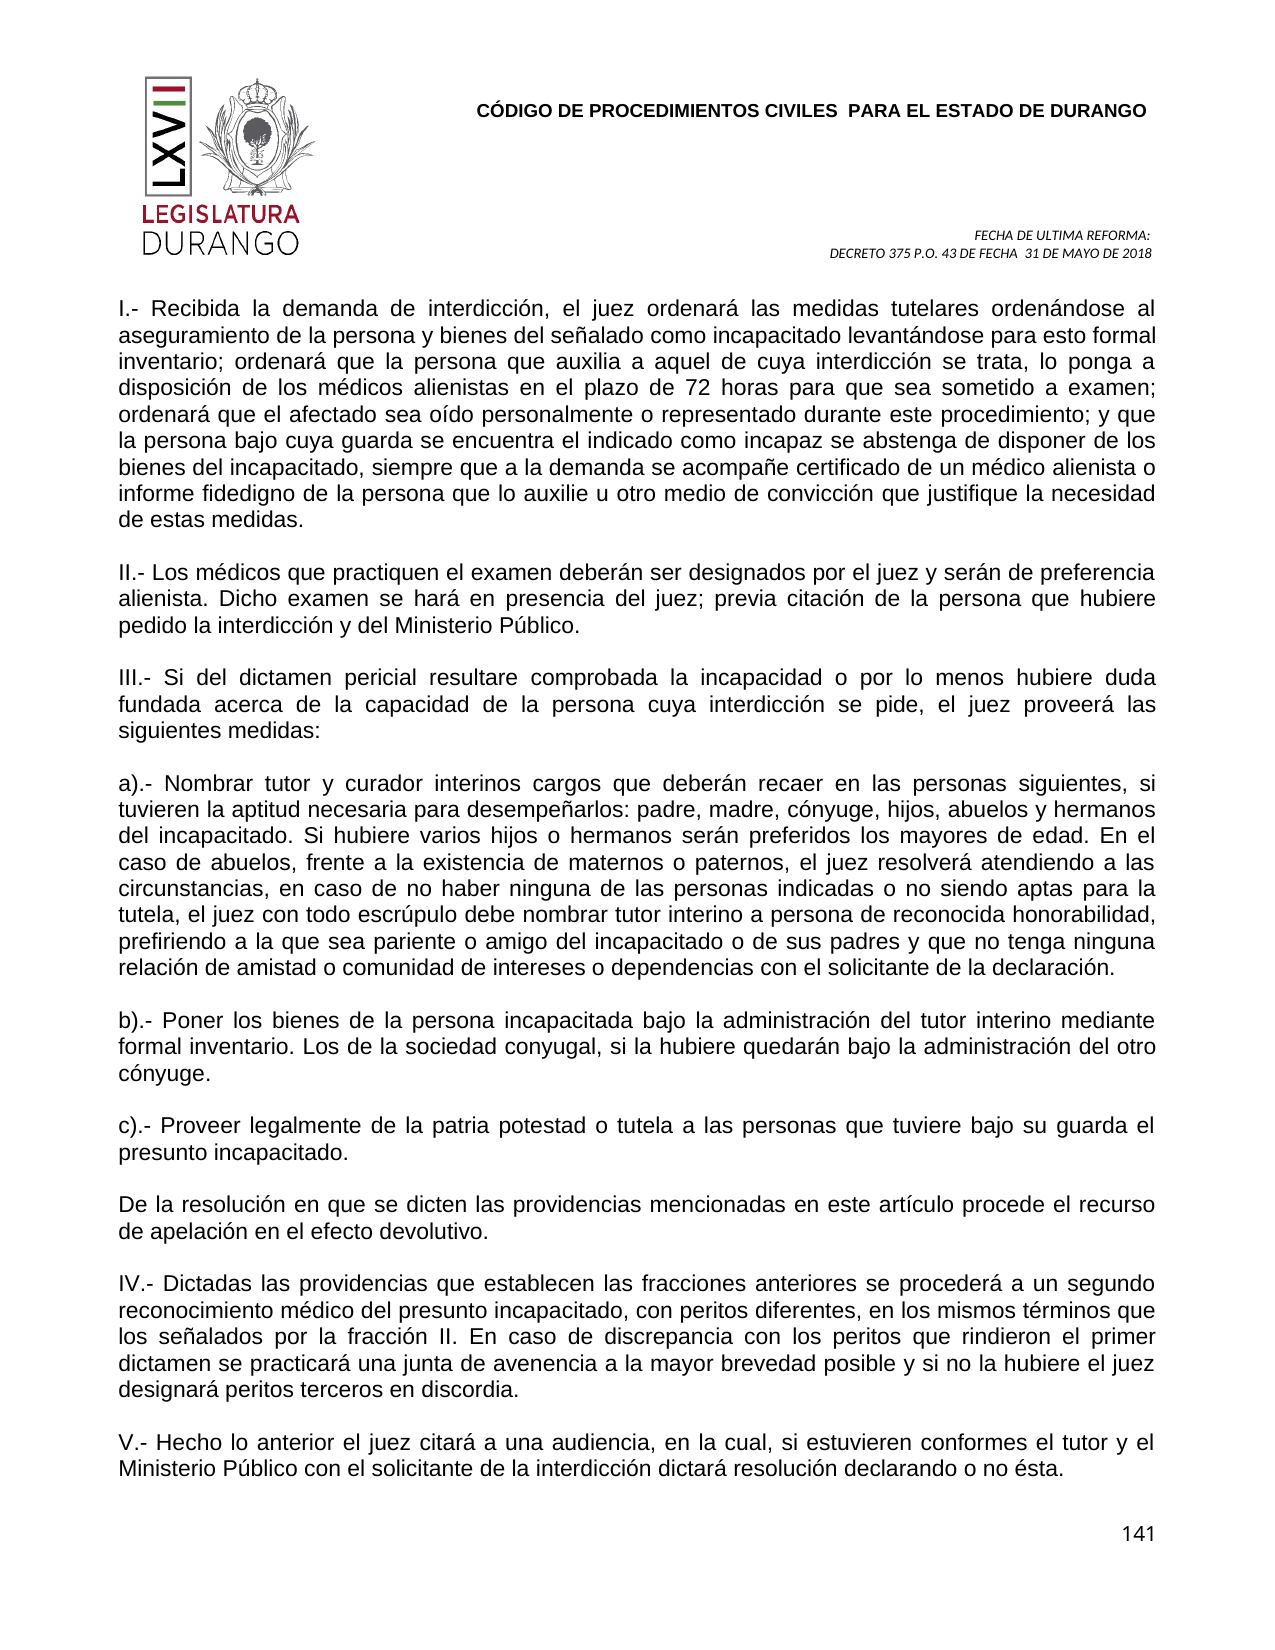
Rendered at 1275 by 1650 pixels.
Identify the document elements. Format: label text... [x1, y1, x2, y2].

text V.- Hecho lo anterior el juez citará a una audiencia, en la cual, si estuvieren conformes el tutor y el Ministerio Público con el solicitante de la interdicción dictará resolución declarando o no ésta. [118, 1428, 1157, 1481]
text a).- Nombrar tutor y curador interinos cargos que deberán recaer en las personas siguientes, si tuvieren la aptitud necesaria para desempeñarlos: padre, madre, cónyuge, hijos, abuelos y hermanos del incapacitado. Si hubiere varios hijos o hermanos serán preferidos los mayores de edad. En el caso de abuelos, frente a la existencia de maternos o paternos, el juez resolverá atendiendo a las circunstancias, en caso de no haber ninguna de las personas indicadas o no siendo aptas para la tutela, el juez con todo escrúpulo debe nombrar tutor interino a persona de reconocida honorabilidad, prefiriendo a la que sea pariente o amigo del incapacitado o de sus padres y que no tenga ninguna relación de amistad o comunidad de intereses o dependencias con el solicitante de la declaración. [118, 770, 1157, 981]
text c).- Proveer legalmente de la patria potestad o tutela a las personas que tuviere bajo su guarda el presunto incapacitado. [118, 1112, 1157, 1165]
picture [140, 73, 318, 258]
text b).- Poner los bienes de la persona incapacitada bajo la administración del tutor interino mediante formal inventario. Los de la sociedad conyugal, si la hubiere quedarán bajo la administración del otro cónyuge. [118, 1007, 1157, 1086]
text IV.- Dictadas las providencias que establecen las fracciones anteriores se procederá a un segundo reconocimiento médico del presunto incapacitado, con peritos diferentes, en los mismos términos que los señalados por la fracción II. En caso de discrepancia con los peritos que rindieron el primer dictamen se practicará una junta de avenencia a la mayor brevedad posible y si no la hubiere el juez designará peritos terceros en discordia. [118, 1270, 1157, 1402]
text II.- Los médicos que practiquen el examen deberán ser designados por el juez y serán de preferencia alienista. Dicho examen se hará en presencia del juez; previa citación de la persona que hubiere pedido la interdicción y del Ministerio Público. [118, 559, 1157, 638]
text III.- Si del dictamen pericial resultare comprobada la incapacidad o por lo menos hubiere duda fundada acerca de la capacidad de la persona cuya interdicción se pide, el juez proveerá las siguientes medidas: [118, 664, 1157, 743]
text De la resolución en que se dicten las providencias mencionadas en este artículo procede el recurso de apelación en el efecto devolutivo. [118, 1191, 1157, 1244]
text I.- Recibida la demanda de interdicción, el juez ordenará las medidas tutelares ordenándose al aseguramiento de la persona y bienes del señalado como incapacitado levantándose para esto formal inventario; ordenará que la persona que auxilia a aquel de cuya interdicción se trata, lo ponga a disposición de los médicos alienistas en el plazo de 72 horas para que sea sometido a examen; ordenará que el afectado sea oído personalmente o representado durante este procedimiento; y que la persona bajo cuya guarda se encuentra el indicado como incapaz se abstenga de disponer de los bienes del incapacitado, siempre que a la demanda se acompañe certificado de un médico alienista o informe fidedigno de la persona que lo auxilie u otro medio de convicción que justifique la necesidad de estas medidas. [118, 295, 1157, 532]
